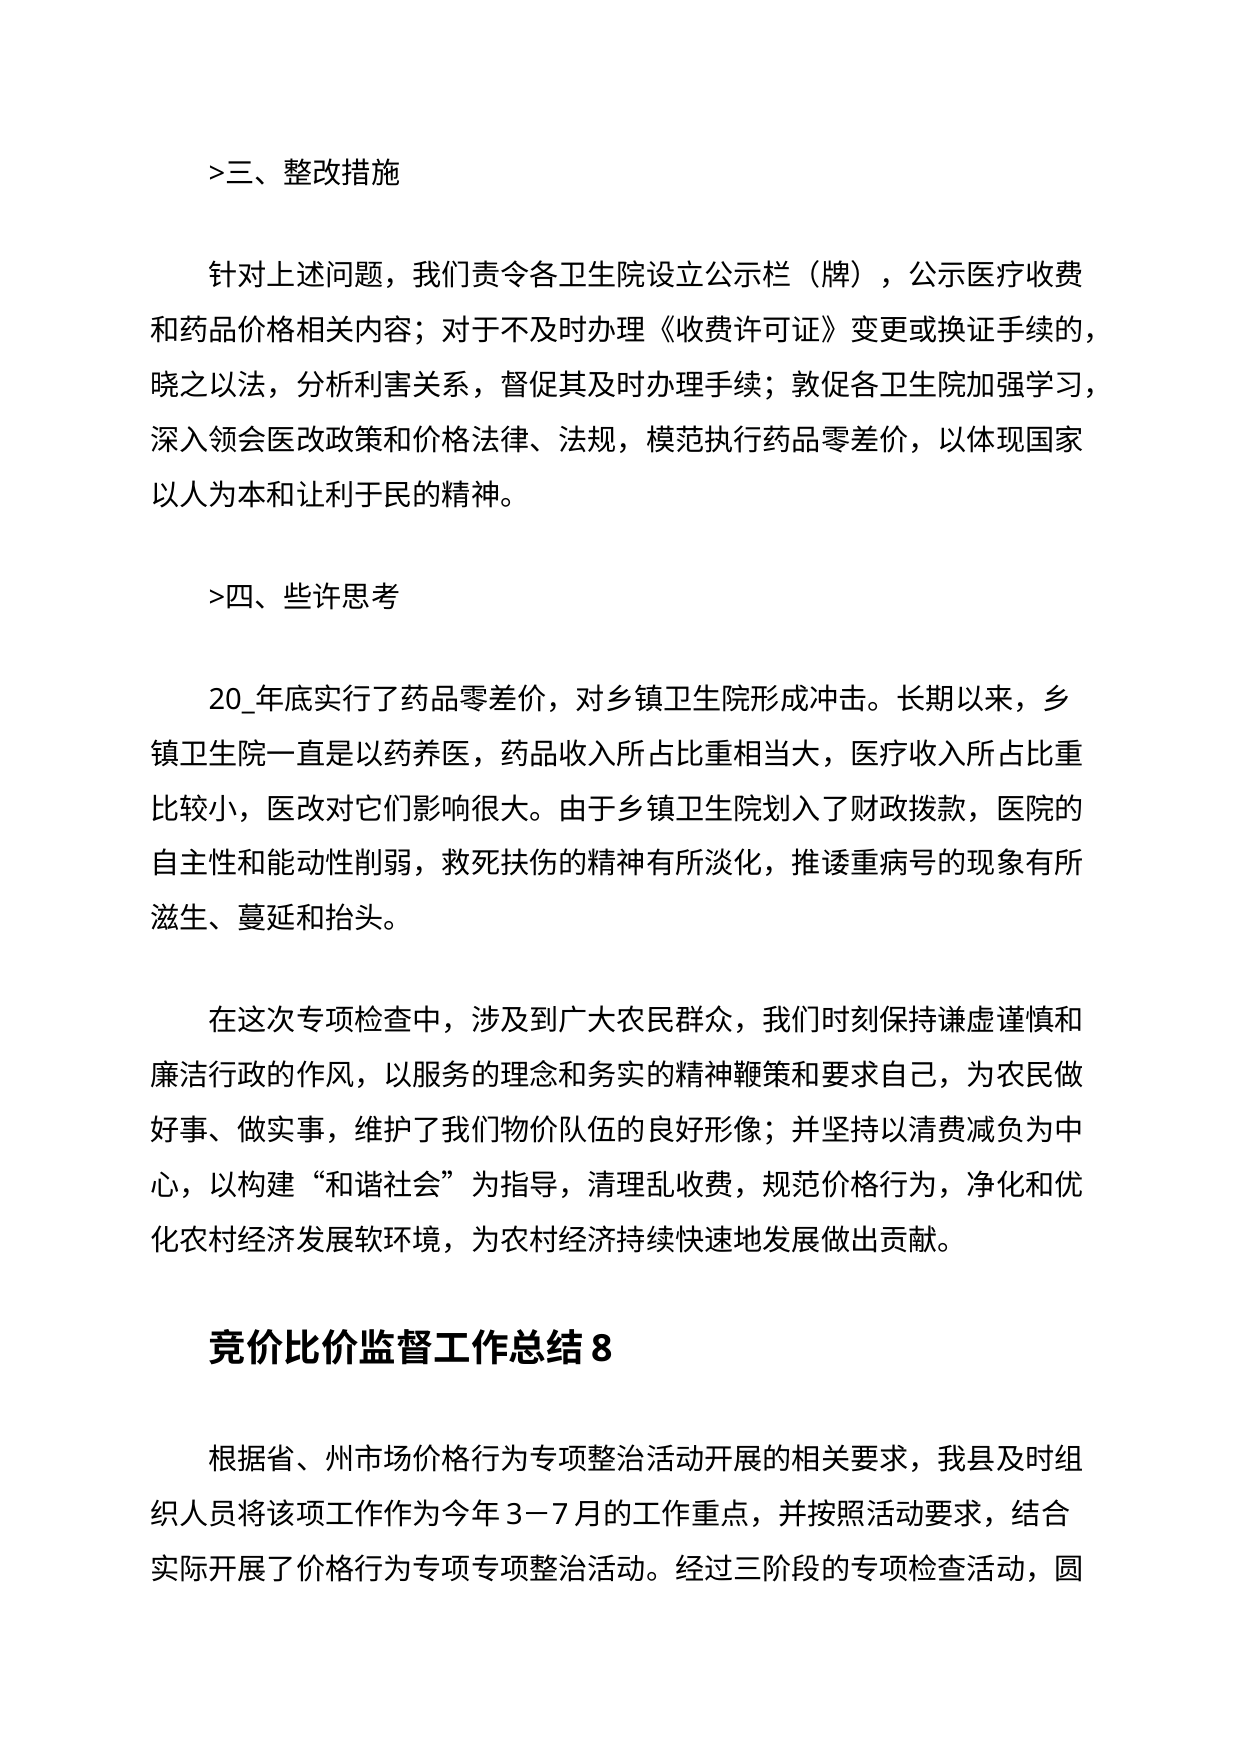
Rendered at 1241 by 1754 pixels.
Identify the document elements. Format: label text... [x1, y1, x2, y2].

text 针对上述问题，我们责令各卫生院设立公示栏（牌），公示医疗收费和药品价格相关内容；对于不及时办理《收费许可证》变更或换证手续的，晓之以法，分析利害关系，督促其及时办理手续；敦促各卫生院加强学习，深入领会医改政策和价格法律、法规，模范执行药品零差价，以体现国家以人为本和让利于民的精神。 [150, 252, 1090, 514]
text 竞价比价监督工作总结8 [150, 1318, 1090, 1373]
text >三、整改措施 [150, 150, 1090, 192]
text >四、些许思考 [150, 573, 1090, 616]
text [150, 1436, 1090, 1588]
text 在这次专项检查中，涉及到广大农民群众，我们时刻保持谦虚谨慎和廉洁行政的作风，以服务的理念和务实的精神鞭策和要求自己，为农民做好事、做实事，维护了我们物价队伍的良好形像；并坚持以清费减负为中心，以构建“和谐社会”为指导，清理乱收费，规范价格行为，净化和优化农村经济发展软环境，为农村经济持续快速地发展做出贡献。 [150, 997, 1090, 1259]
text 20_年底实行了药品零差价，对乡镇卫生院形成冲击。长期以来，乡镇卫生院一直是以药养医，药品收入所占比重相当大，医疗收入所占比重比较小，医改对它们影响很大。由于乡镇卫生院划入了财政拨款，医院的自主性和能动性削弱，救死扶伤的精神有所淡化，推诿重病号的现象有所滋生、蔓延和抬头。 [150, 675, 1090, 937]
